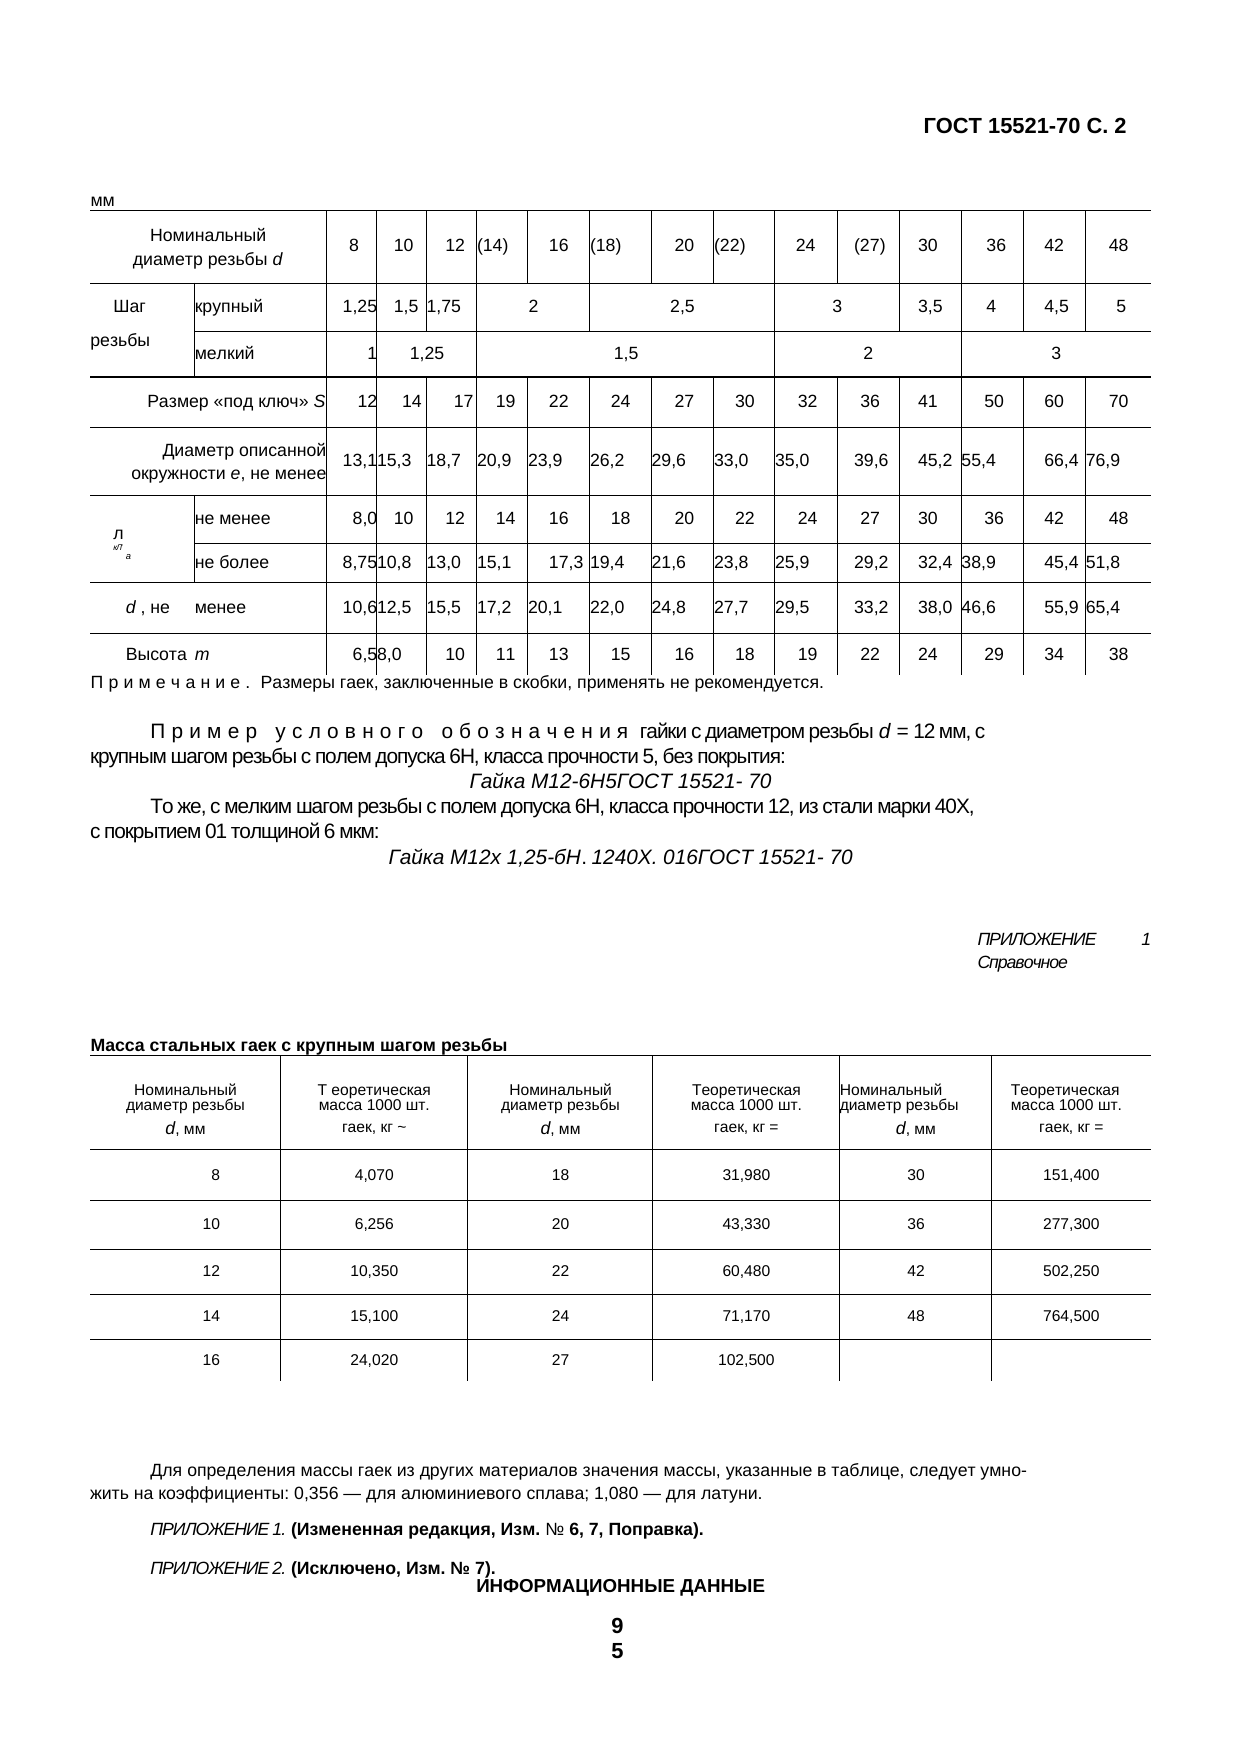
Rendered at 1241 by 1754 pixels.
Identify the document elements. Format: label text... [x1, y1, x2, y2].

table_cell масса 1000 шт. [281, 1098, 467, 1120]
table_cell 277,300 [992, 1201, 1151, 1248]
table_cell 29,6 [652, 428, 713, 495]
text ИНФОРМАЦИОННЫЕ ДАННЫЕ [90, 1578, 1151, 1597]
table_cell 18 [468, 1150, 652, 1200]
text мм [90, 192, 1151, 209]
table_cell 10,350 [281, 1250, 467, 1294]
table_header Т еоретическая [281, 1056, 467, 1098]
table_cell d, мм [468, 1120, 652, 1149]
table_cell Размер «под ключ» S [90, 378, 326, 427]
table_cell 10 [377, 496, 426, 543]
table_cell 50 [962, 378, 1023, 427]
table_cell 27,7 [714, 583, 774, 633]
table_cell d , не [90, 583, 194, 633]
table_cell гаек, кг = [653, 1120, 839, 1149]
table_cell 26,2 [590, 428, 651, 495]
table_cell 22 [468, 1250, 652, 1294]
table_header 36 [962, 211, 1023, 283]
table_cell 42 [1024, 496, 1085, 543]
table_cell 71,170 [653, 1295, 839, 1339]
table_cell 36 [838, 378, 899, 427]
table_cell 11 [477, 634, 527, 675]
table_header (18) [590, 211, 651, 283]
table_cell 22 [838, 634, 899, 675]
table_cell 41 [900, 378, 961, 427]
table_cell d, мм [90, 1120, 280, 1149]
table_cell крупный [195, 284, 326, 331]
table_cell 22 [528, 378, 589, 427]
table_cell 30 [714, 378, 774, 427]
table_cell 24,8 [652, 583, 713, 633]
table_cell 18 [590, 496, 651, 543]
table_cell 24 [900, 634, 961, 675]
table_cell 1 [327, 332, 376, 376]
table_cell 12,5 [377, 583, 426, 633]
table_cell кЛ' а [90, 543, 194, 582]
table_cell 19 [477, 378, 527, 427]
table_cell 13,1 [327, 428, 376, 495]
table_cell 66,4 [1024, 428, 1085, 495]
table_cell 13,0 [427, 544, 476, 582]
table_cell 23,9 [528, 428, 589, 495]
table_cell 17,2 [477, 583, 527, 633]
text ПРИЛОЖЕНИЕ 1. (Измененная редакция, Изм. № 6, 7, Поправка). [90, 1521, 1151, 1538]
table_cell гаек, кг ~ [281, 1120, 467, 1149]
table_cell Высота [90, 634, 194, 675]
text Гайка М12х 1,25-бН. 1240Х. 016ГОСТ 15521- 70 [90, 844, 1151, 869]
table_cell масса 1000 шт. [653, 1098, 839, 1120]
table_cell 8 [90, 1150, 280, 1200]
table_header 48 [1086, 211, 1151, 283]
table_cell масса 1000 шт. [992, 1098, 1151, 1120]
table_header 8 [327, 211, 376, 283]
table_header 20 [652, 211, 713, 283]
table_cell 12 [327, 378, 376, 427]
table_header Номинальный [840, 1056, 991, 1098]
table_cell 30 [840, 1150, 991, 1200]
table_header (22) [714, 211, 774, 283]
text Масса стальных гаек с крупным шагом резьбы [90, 1037, 1151, 1055]
table_cell 20 [652, 496, 713, 543]
table_cell 42 [840, 1250, 991, 1294]
table_cell 10 [90, 1201, 280, 1248]
table_cell 19 [775, 634, 837, 675]
table_cell 8,75 [327, 544, 376, 582]
text Для определения массы гаек из других материалов значения массы, указанные в таблице, следует умно- жить на коэффициенты: 0,356 — для алюминиевого сплава; 1,080 — для латуни. [90, 1458, 1151, 1504]
table_cell 27 [838, 496, 899, 543]
table_cell 24,020 [281, 1340, 467, 1381]
table_cell 27 [652, 378, 713, 427]
table_header Номинальный диаметр резьбы d [90, 211, 326, 283]
table_cell 24 [468, 1295, 652, 1339]
table_cell 27 [468, 1340, 652, 1381]
table_header 30 [900, 211, 961, 283]
table_cell менее [195, 583, 326, 633]
table_header 16 [528, 211, 589, 283]
table_cell мелкий [195, 332, 326, 376]
table_cell 13 [528, 634, 589, 675]
table_cell 24 [590, 378, 651, 427]
table_cell 39,6 [838, 428, 899, 495]
table_cell 10,6 [327, 583, 376, 633]
table_cell 51,8 [1086, 544, 1151, 582]
table_cell 4,070 [281, 1150, 467, 1200]
table_cell 29 [962, 634, 1023, 675]
table_cell 21,6 [652, 544, 713, 582]
table_cell 6,256 [281, 1201, 467, 1248]
table_cell 43,330 [653, 1201, 839, 1248]
table_cell 4 [962, 284, 1023, 331]
table_cell 32 [775, 378, 837, 427]
table_cell 764,500 [992, 1295, 1151, 1339]
table_header Номинальный [90, 1056, 280, 1098]
table_cell 102,500 [653, 1340, 839, 1381]
table_cell 12 [427, 496, 476, 543]
table_header (27) [838, 211, 899, 283]
table_header (14) [477, 211, 527, 283]
table_cell 33,2 [838, 583, 899, 633]
table_header Номинальный [468, 1056, 652, 1098]
table_header 24 [775, 211, 837, 283]
table_header 12 [427, 211, 476, 283]
table_cell 38,9 [962, 544, 1023, 582]
table_cell 2 [775, 332, 961, 376]
table_cell диаметр резьбы [468, 1098, 652, 1120]
table_cell 3 [962, 332, 1151, 376]
text Пример условного обозначения гайки с диаметром резьбы d = 12 мм, с крупным шагом резьбы с полем допуска 6Н, класса прочности 5, без покрытия: [90, 718, 1151, 769]
table_cell 17 [427, 378, 476, 427]
table_cell 45,2 [900, 428, 961, 495]
table_cell 15 [590, 634, 651, 675]
table_cell 18,7 [427, 428, 476, 495]
table_cell 55,9 [1024, 583, 1085, 633]
table_cell 25,9 [775, 544, 837, 582]
table_cell 20,1 [528, 583, 589, 633]
table_cell 65,4 [1086, 583, 1151, 633]
table_cell [840, 1340, 991, 1381]
table_cell 24 [775, 496, 837, 543]
table_cell 15,3 [377, 428, 426, 495]
table_cell 17,3 [528, 544, 589, 582]
table_cell резьбы [90, 331, 194, 376]
table_cell 46,6 [962, 583, 1023, 633]
table_cell 8,0 [327, 496, 376, 543]
table_cell диаметр резьбы [840, 1098, 991, 1120]
table_cell 16 [90, 1340, 280, 1381]
table_cell л [90, 496, 194, 543]
table_cell 14 [90, 1295, 280, 1339]
table_cell 29,2 [838, 544, 899, 582]
table_cell 35,0 [775, 428, 837, 495]
table_cell 29,5 [775, 583, 837, 633]
table_cell не более [195, 544, 326, 582]
table_cell 2 [477, 284, 589, 331]
table_cell 20 [468, 1201, 652, 1248]
table_cell 15,5 [427, 583, 476, 633]
table_cell 1,25 [327, 284, 376, 331]
table_cell 1,25 [377, 332, 476, 376]
table_cell 18 [714, 634, 774, 675]
table_cell d, мм [840, 1120, 991, 1149]
table_cell Диаметр описанной окружности е, не менее [90, 428, 326, 495]
table_cell 19,4 [590, 544, 651, 582]
table_cell 502,250 [992, 1250, 1151, 1294]
text ПРИЛОЖЕНИЕ 1 Справочное [977, 927, 1151, 973]
table_cell 31,980 [653, 1150, 839, 1200]
table_cell 5 [1086, 284, 1151, 331]
table_cell [992, 1340, 1151, 1381]
table_cell 151,400 [992, 1150, 1151, 1200]
table_cell 48 [840, 1295, 991, 1339]
table_cell 32,4 [900, 544, 961, 582]
text Гайка М12-6Н5ГОСТ 15521- 70 [90, 769, 1151, 794]
table_cell 14 [377, 378, 426, 427]
table_cell 3,5 [900, 284, 961, 331]
table_cell 22,0 [590, 583, 651, 633]
table_cell 4,5 [1024, 284, 1085, 331]
table_cell 10 [427, 634, 476, 675]
table_cell 36 [840, 1201, 991, 1248]
table_cell 15,1 [477, 544, 527, 582]
table_cell 45,4 [1024, 544, 1085, 582]
table_cell 20,9 [477, 428, 527, 495]
table_cell 16 [652, 634, 713, 675]
table_cell 1,75 [427, 284, 476, 331]
table_header Теоретическая [653, 1056, 839, 1098]
table_cell диаметр резьбы [90, 1098, 280, 1120]
table_cell 8,0 [377, 634, 426, 675]
table_cell т [195, 634, 326, 675]
table_cell 38 [1086, 634, 1151, 675]
table_cell 23,8 [714, 544, 774, 582]
table_cell 6,5 [327, 634, 376, 675]
table_cell 14 [477, 496, 527, 543]
table_cell 30 [900, 496, 961, 543]
table_cell 34 [1024, 634, 1085, 675]
text Примечание. Размеры гаек, заключенные в скобки, применять не рекомендуется. [90, 675, 1151, 692]
table_cell 70 [1086, 378, 1151, 427]
table_header Теоретическая [992, 1056, 1151, 1098]
table_cell 3 [775, 284, 899, 331]
table_cell 12 [90, 1250, 280, 1294]
table_cell 15,100 [281, 1295, 467, 1339]
table_cell 16 [528, 496, 589, 543]
table_cell гаек, кг = [992, 1120, 1151, 1149]
table_cell 38,0 [900, 583, 961, 633]
table_cell 33,0 [714, 428, 774, 495]
table_cell не менее [195, 496, 326, 543]
table_cell 2,5 [590, 284, 774, 331]
table_cell 60 [1024, 378, 1085, 427]
table_cell 1,5 [377, 284, 426, 331]
table_cell 1,5 [477, 332, 774, 376]
table_cell Шаг [90, 284, 194, 331]
text То же, с мелким шагом резьбы с полем допуска 6Н, класса прочности 12, из стали марки 40Х, с покрытием 01 толщиной 6 мкм: [90, 794, 1151, 844]
table_cell 60,480 [653, 1250, 839, 1294]
table_cell 55,4 [962, 428, 1023, 495]
table_cell 10,8 [377, 544, 426, 582]
table_cell 36 [962, 496, 1023, 543]
table_cell 76,9 [1086, 428, 1151, 495]
table_cell 48 [1086, 496, 1151, 543]
table_header 42 [1024, 211, 1085, 283]
table_cell 22 [714, 496, 774, 543]
table_header 10 [377, 211, 426, 283]
text ПРИЛОЖЕНИЕ 2. (Исключено, Изм. № 7). [90, 1560, 1151, 1578]
